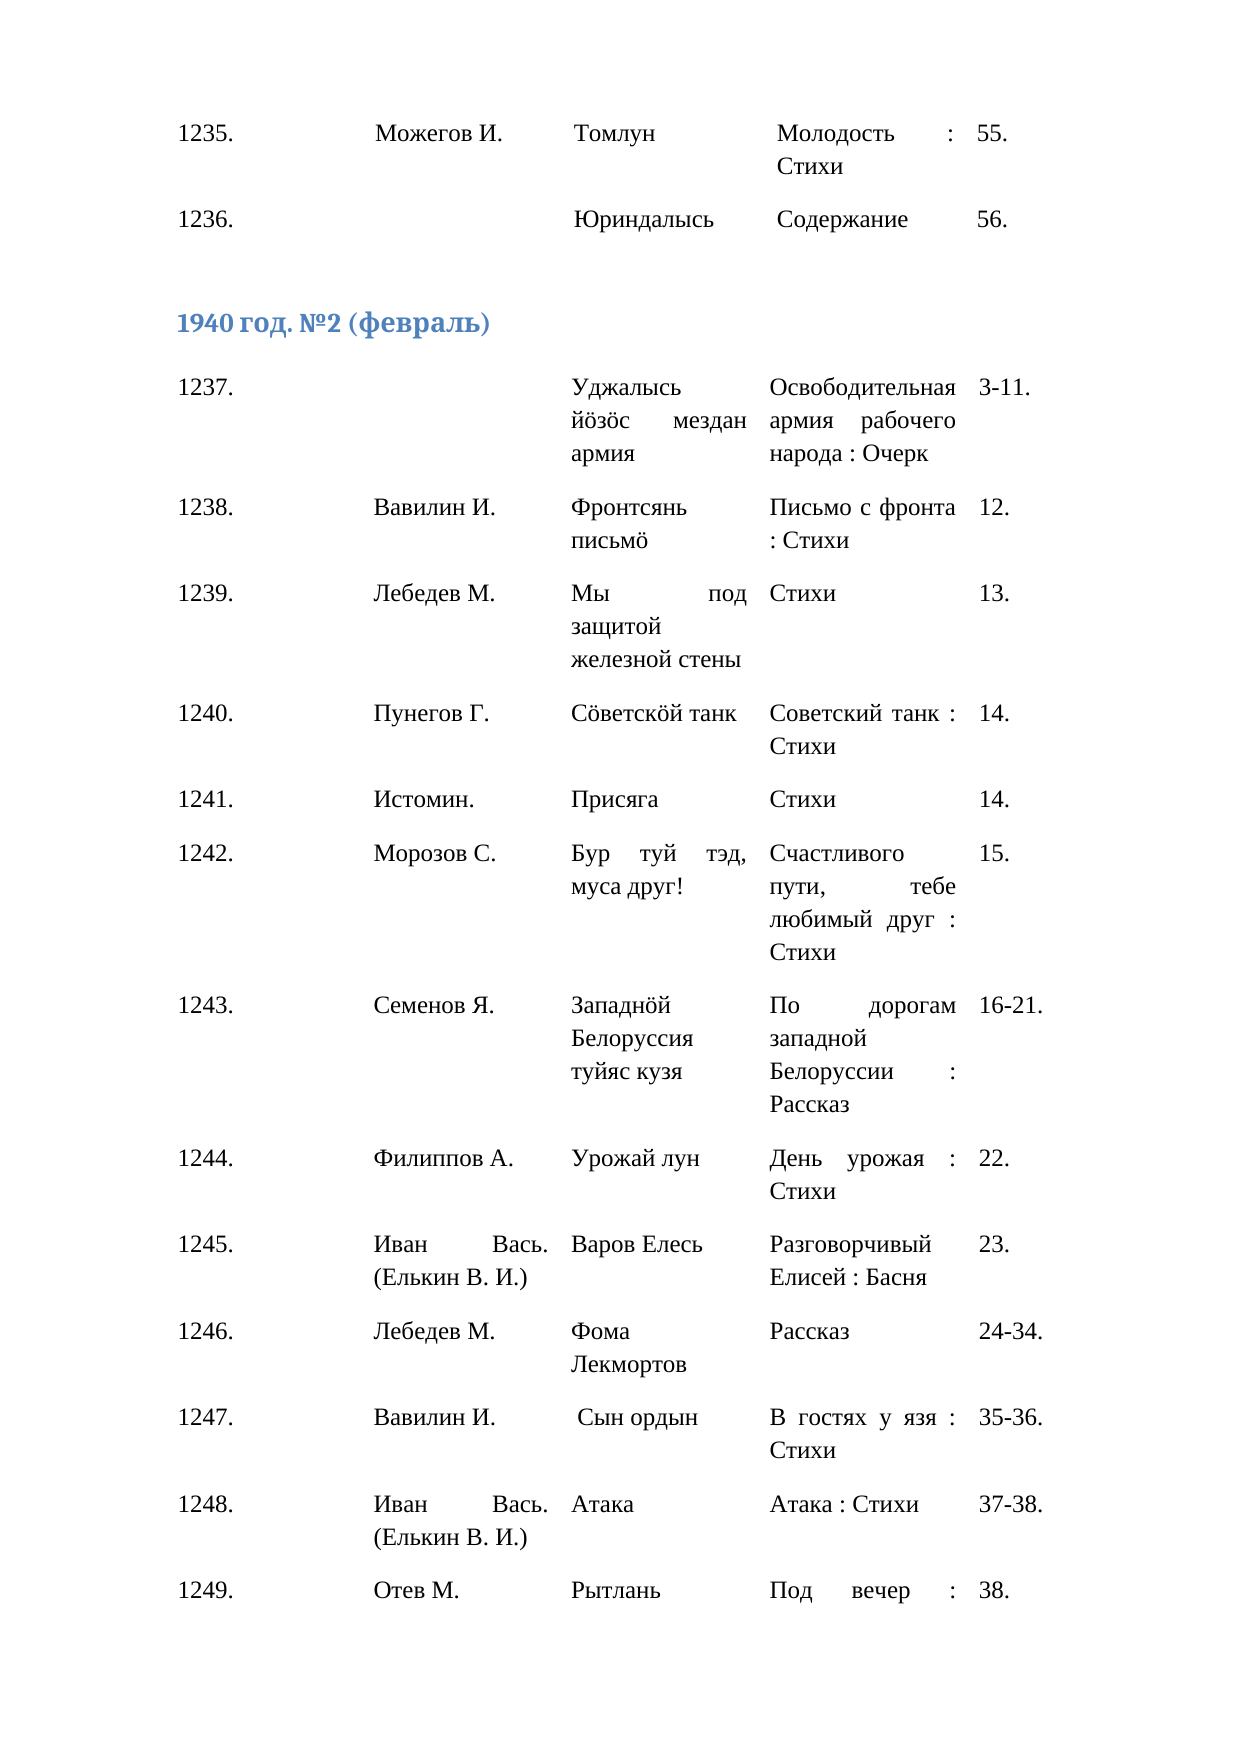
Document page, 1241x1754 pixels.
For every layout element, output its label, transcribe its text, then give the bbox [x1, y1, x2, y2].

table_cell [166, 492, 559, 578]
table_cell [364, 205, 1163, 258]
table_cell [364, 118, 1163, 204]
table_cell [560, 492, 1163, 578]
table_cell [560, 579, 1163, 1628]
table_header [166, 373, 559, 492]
subtitle 1940 год. №2 (февраль) [177, 308, 1152, 339]
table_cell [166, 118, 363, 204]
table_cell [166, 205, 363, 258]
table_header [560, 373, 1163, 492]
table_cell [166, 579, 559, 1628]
